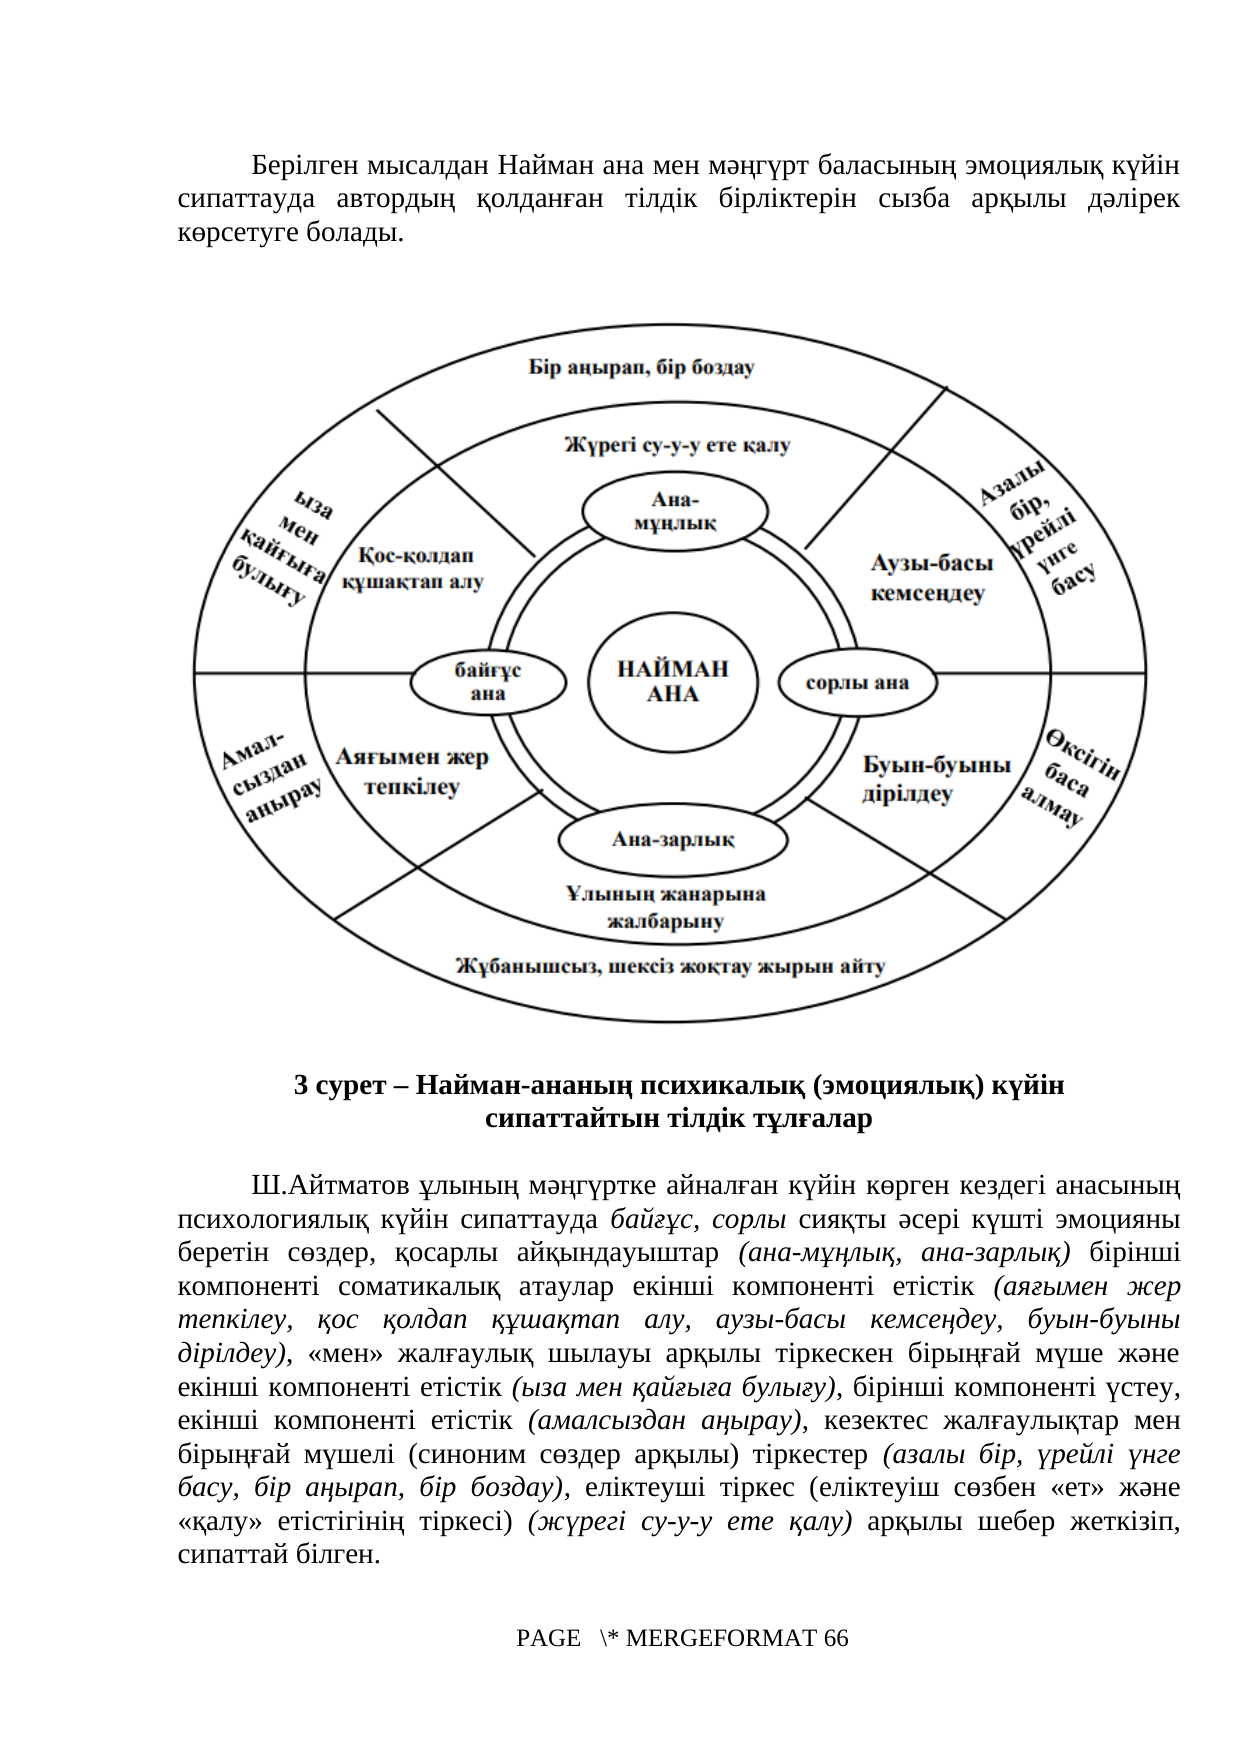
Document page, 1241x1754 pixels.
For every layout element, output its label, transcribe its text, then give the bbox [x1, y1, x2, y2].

text сипаттайтын тілдік тұлғалар [177, 1100, 1181, 1134]
text Ш.Айтматов ұлының мәңгүртке айналған күйін көрген кездегі анасының психологиялық күйін сипаттауда байғұс, сорлы сияқты әсері күшті эмоцияны беретін сөздер, қосарлы айқындауыштар (ана-мұңлық, ана-зарлық) бірінші компоненті соматикалық атаулар екінші компоненті етістік (аяғымен жер тепкілеу, қос қолдап құшақтап алу, аузы-басы кемсеңдеу, буын-буыны дірілдеу), «мен» жалғаулық шылауы арқылы тіркескен бірыңғай мүше және екінші компоненті етістік (ыза мен қайғыға булығу), бірінші компоненті үстеу, екінші компоненті етістік (амалсыздан аңырау), кезектес жалғаулықтар мен бірыңғай мүшелі (синоним сөздер арқылы) тіркестер (азалы бір, үрейлі үнге басу, бір аңырап, бір боздау), еліктеуші тіркес (еліктеуіш сөзбен «ет» және «қалу» етістігінің тіркесі) (жүрегі су-у-у ете қалу) арқылы шебер жеткізіп, сипаттай білген. [177, 1167, 1181, 1570]
picture [177, 314, 1158, 1034]
text 3 сурет ‒ Найман-ананың психикалық (эмоциялық) күйін [177, 1067, 1181, 1100]
text Берілген мысалдан Найман ана мен мәңгүрт баласының эмоциялық күйін сипаттауда автордың қолданған тілдік бірліктерін сызба арқылы дәлірек көрсетуге болады. [177, 147, 1181, 247]
